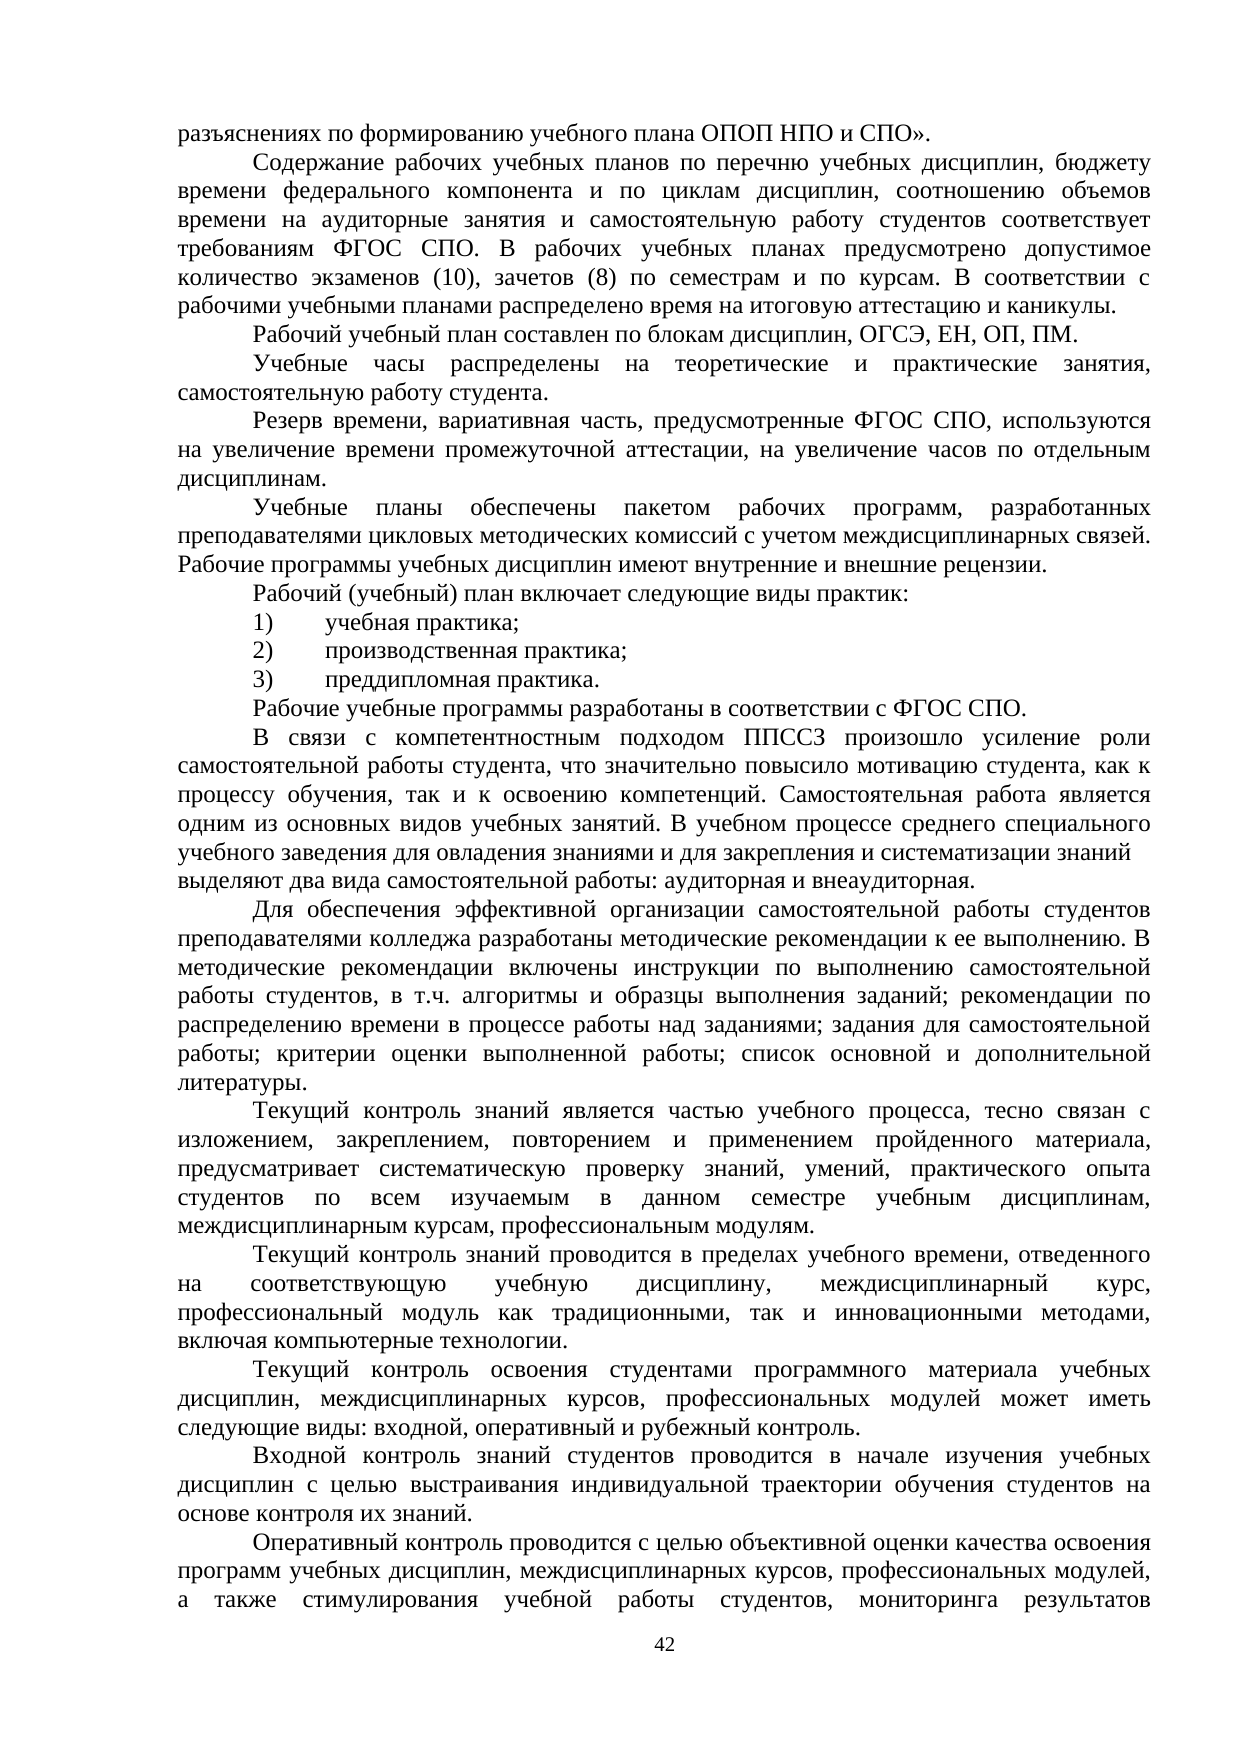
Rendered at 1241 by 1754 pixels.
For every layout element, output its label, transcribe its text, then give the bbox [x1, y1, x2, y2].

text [177, 1527, 1152, 1613]
text Рабочие учебные программы разработаны в соответствии с ФГОС СПО. [177, 693, 1152, 722]
text Содержание рабочих учебных планов по перечню учебных дисциплин, бюджету времени федерального компонента и по циклам дисциплин, соотношению объемов времени на аудиторные занятия и самостоятельную работу студентов соответствует требованиям ФГОС СПО. В рабочих учебных планах предусмотрено допустимое количество экзаменов (10), зачетов (8) по семестрам и по курсам. В соответствии с рабочими учебными планами распределено время на итоговую аттестацию и каникулы. [177, 147, 1152, 319]
list преддипломная практика. [177, 664, 1152, 693]
list производственная практика; [177, 636, 1152, 664]
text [177, 118, 1152, 147]
text Учебные часы распределены на теоретические и практические занятия, самостоятельную работу студента. [177, 348, 1152, 406]
text Резерв времени, вариативная часть, предусмотренные ФГОС СПО, используются на увеличение времени промежуточной аттестации, на увеличение часов по отдельным дисциплинам. [177, 406, 1152, 492]
text Текущий контроль знаний является частью учебного процесса, тесно связан с изложением, закреплением, повторением и применением пройденного материала, предусматривает систематическую проверку знаний, умений, практического опыта студентов по всем изучаемым в данном семестре учебным дисциплинам, междисциплинарным курсам, профессиональным модулям. [177, 1096, 1152, 1239]
text выделяют два вида самостоятельной работы: аудиторная и внеаудиторная. [177, 866, 1152, 894]
text Рабочий учебный план составлен по блокам дисциплин, ОГСЭ, ЕН, ОП, ПМ. [177, 319, 1152, 348]
text Для обеспечения эффективной организации самостоятельной работы студентов преподавателями колледжа разработаны методические рекомендации к ее выполнению. В методические рекомендации включены инструкции по выполнению самостоятельной работы студентов, в т.ч. алгоритмы и образцы выполнения заданий; рекомендации по распределению времени в процессе работы над заданиями; задания для самостоятельной работы; критерии оценки выполненной работы; список основной и дополнительной литературы. [177, 894, 1152, 1096]
list учебная практика; [177, 607, 1152, 636]
text Входной контроль знаний студентов проводится в начале изучения учебных дисциплин с целью выстраивания индивидуальной траектории обучения студентов на основе контроля их знаний. [177, 1441, 1152, 1527]
text Текущий контроль освоения студентами программного материала учебных дисциплин, междисциплинарных курсов, профессиональных модулей может иметь следующие виды: входной, оперативный и рубежный контроль. [177, 1354, 1152, 1441]
text Учебные планы обеспечены пакетом рабочих программ, разработанных преподавателями цикловых методических комиссий с учетом междисциплинарных связей. Рабочие программы учебных дисциплин имеют внутренние и внешние рецензии. [177, 492, 1152, 578]
text В связи с компетентностным подходом ППССЗ произошло усиление роли самостоятельной работы студента, что значительно повысило мотивацию студента, как к процессу обучения, так и к освоению компетенций. Самостоятельная работа является одним из основных видов учебных занятий. В учебном процессе среднего специального учебного заведения для овладения знаниями и для закрепления и систематизации знаний [177, 722, 1152, 866]
text Текущий контроль знаний проводится в пределах учебного времени, отведенного на соответствующую учебную дисциплину, междисциплинарный курс, профессиональный модуль как традиционными, так и инновационными методами, включая компьютерные технологии. [177, 1239, 1152, 1354]
text Рабочий (учебный) план включает следующие виды практик: [177, 578, 1152, 607]
